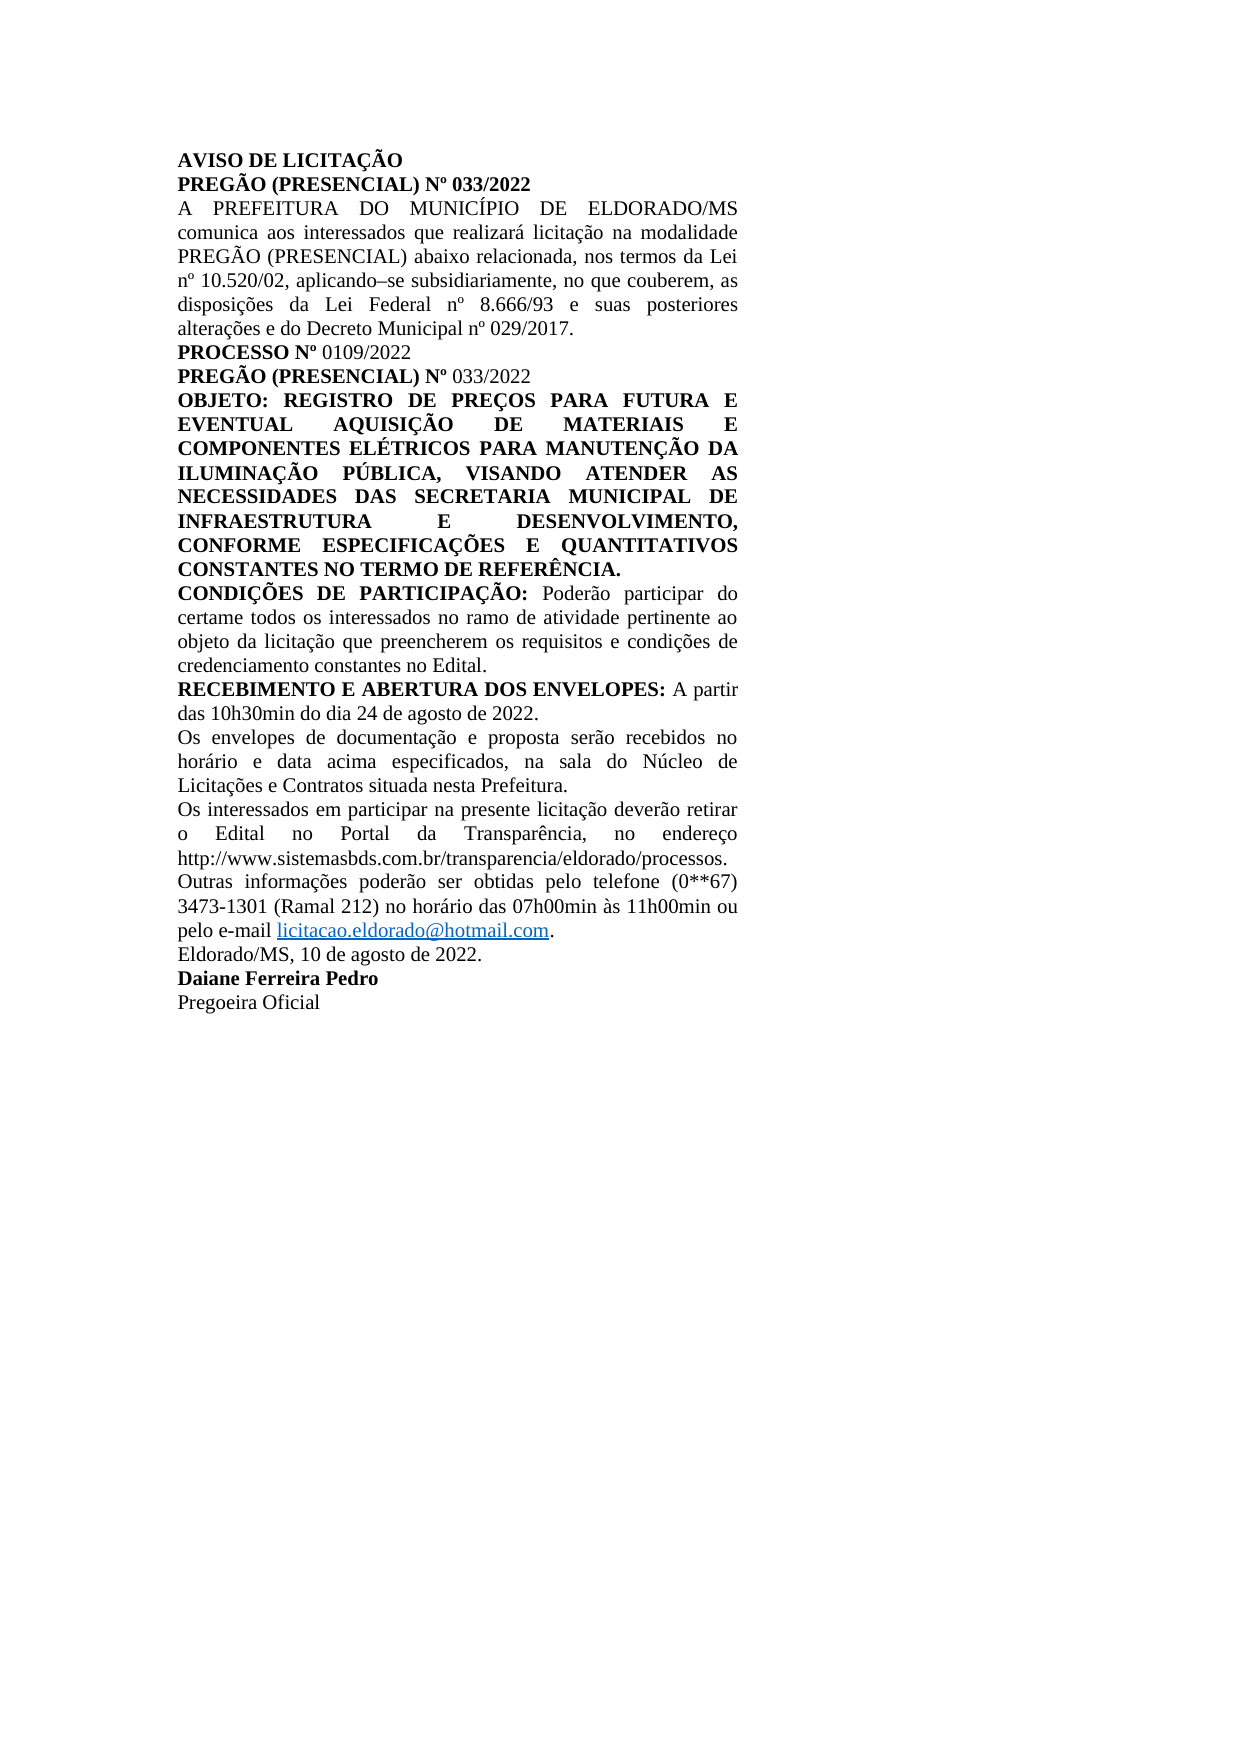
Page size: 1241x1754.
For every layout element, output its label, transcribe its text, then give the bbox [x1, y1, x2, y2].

text Os envelopes de documentação e proposta serão recebidos no horário e data acima especificados, na sala do Núcleo de Licitações e Contratos situada nesta Prefeitura. [177, 725, 738, 797]
text Pregoeira Oficial [177, 990, 738, 1014]
text PROCESSO Nº 0109/2022 [177, 340, 738, 364]
subtitle AVISO DE LICITAÇÃO [177, 148, 738, 172]
text OBJETO: REGISTRO DE PREÇOS PARA FUTURA E EVENTUAL AQUISIÇÃO DE MATERIAIS E COMPONENTES ELÉTRICOS PARA MANUTENÇÃO DA ILUMINAÇÃO PÚBLICA, VISANDO ATENDER AS NECESSIDADES DAS SECRETARIA MUNICIPAL DE INFRAESTRUTURA E DESENVOLVIMENTO, CONFORME ESPECIFICAÇÕES E QUANTITATIVOS CONSTANTES NO TERMO DE REFERÊNCIA. [177, 388, 738, 581]
text Os interessados em participar na presente licitação deverão retirar o Edital no Portal da Transparência, no endereço http://www.sistemasbds.com.br/transparencia/eldorado/processos. Outras informações poderão ser obtidas pelo telefone (0**67) 3473-1301 (Ramal 212) no horário das 07h00min às 11h00min ou pelo e-mail licitacao.eldorado@hotmail.com. [177, 797, 738, 942]
text CONDIÇÕES DE PARTICIPAÇÃO: Poderão participar do certame todos os interessados no ramo de atividade pertinente ao objeto da licitação que preencherem os requisitos e condições de credenciamento constantes no Edital. [177, 581, 738, 677]
text PREGÃO (PRESENCIAL) Nº 033/2022 [177, 172, 738, 196]
text PREGÃO (PRESENCIAL) Nº 033/2022 [177, 364, 738, 388]
text Eldorado/MS, 10 de agosto de 2022. [177, 942, 738, 966]
text RECEBIMENTO E ABERTURA DOS ENVELOPES: A partir das 10h30min do dia 24 de agosto de 2022. [177, 677, 738, 725]
text A PREFEITURA DO MUNICÍPIO DE ELDORADO/MS comunica aos interessados que realizará licitação na modalidade PREGÃO (PRESENCIAL) abaixo relacionada, nos termos da Lei nº 10.520/02, aplicando–se subsidiariamente, no que couberem, as disposições da Lei Federal nº 8.666/93 e suas posteriores alterações e do Decreto Municipal nº 029/2017. [177, 196, 738, 340]
subtitle Daiane Ferreira Pedro [177, 966, 738, 990]
